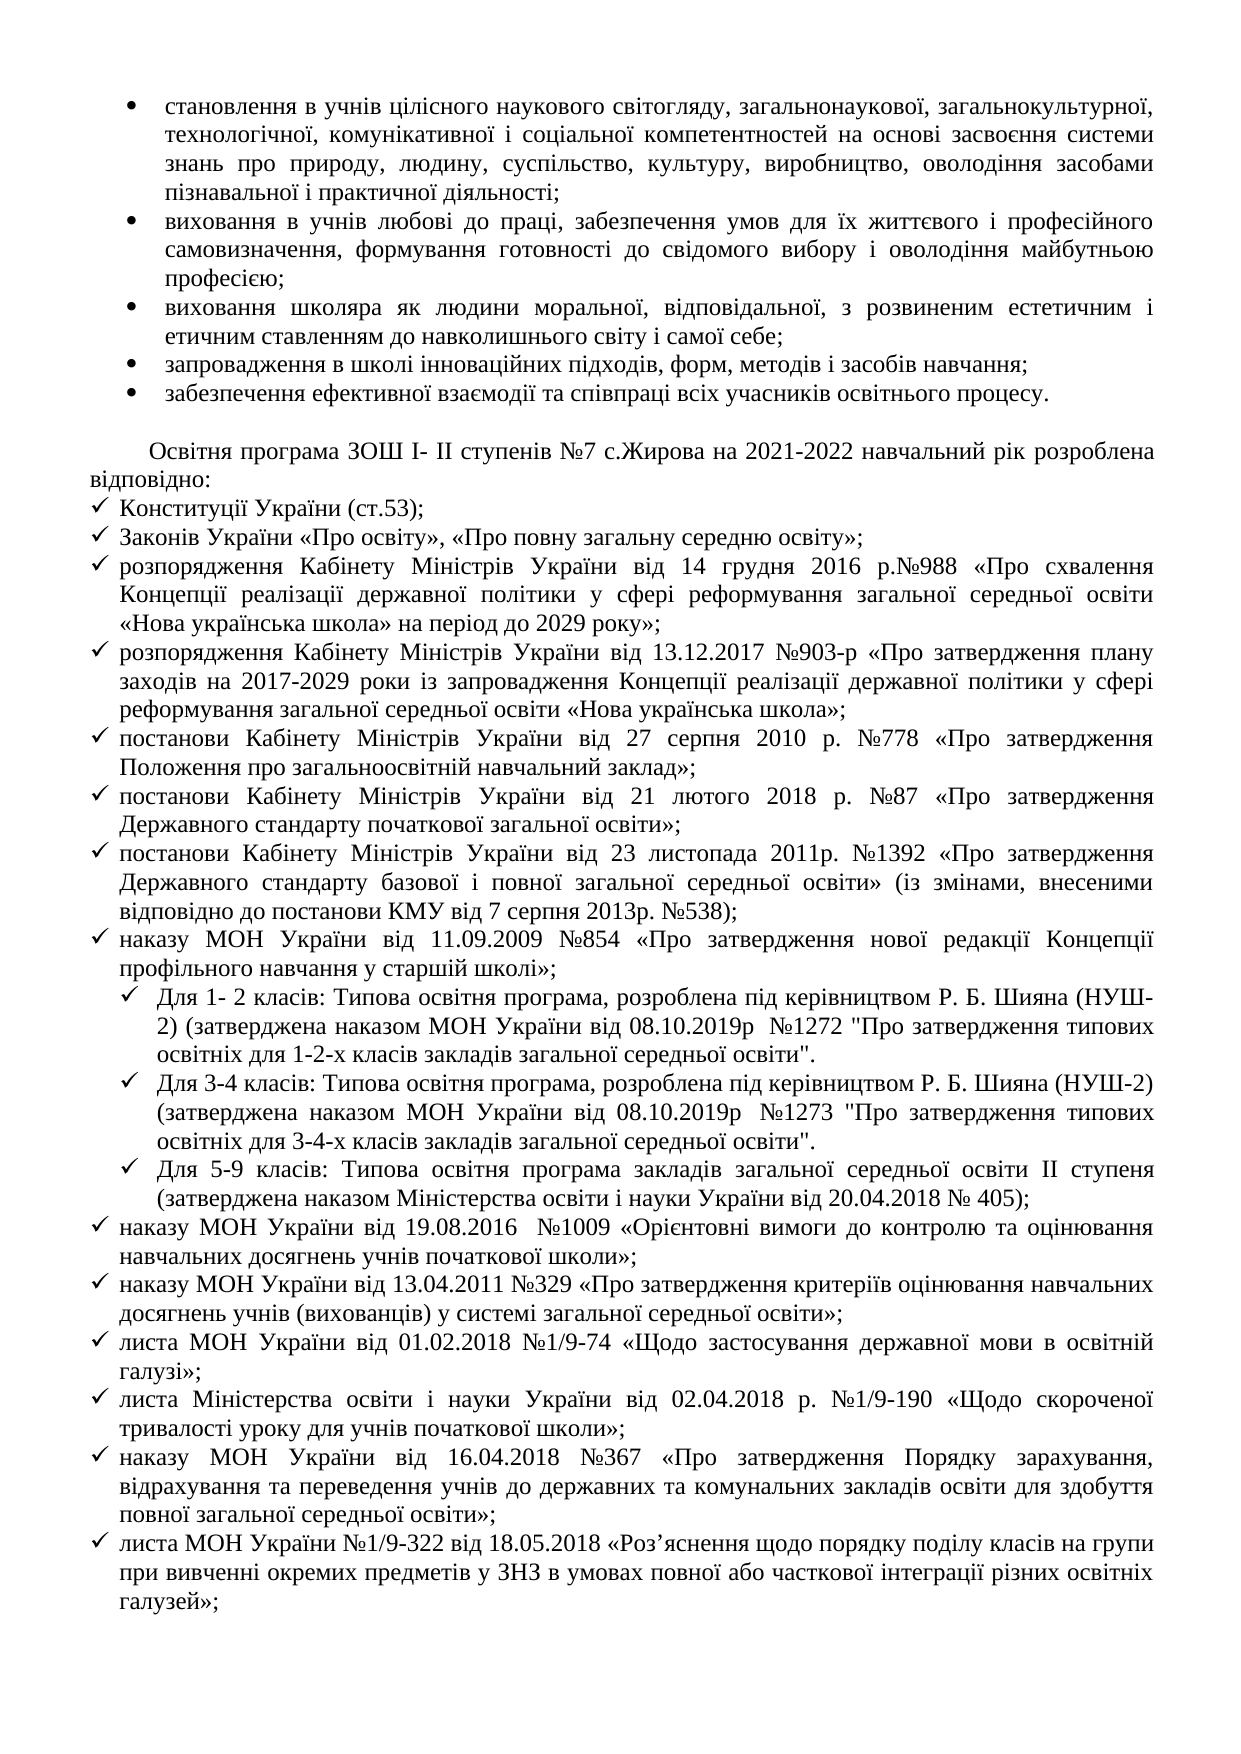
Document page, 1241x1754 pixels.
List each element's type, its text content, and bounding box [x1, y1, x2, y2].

list забезпечення ефективної взаємодії та співпраці всіх учасників освітнього процесу. [127, 378, 1155, 407]
list Конституції України (ст.53); [89, 493, 1155, 522]
list постанови Кабінету Міністрів України від 23 листопада 2011р. №1392 «Про затвердження Державного стандарту базової і повної загальної середньої освіти» (із змінами, внесеними відповідно до постанови КМУ від 7 серпня 2013р. №538); [89, 838, 1155, 924]
list розпорядження Кабінету Міністрів України від 13.12.2017 №903-р «Про затвердження плану заходів на 2017-2029 роки із запровадження Концепції реалізації державної політики у сфері реформування загальної середньої освіти «Нова українська школа»; [89, 637, 1155, 723]
list Законів України «Про освіту», «Про повну загальну середню освіту»; [89, 522, 1155, 551]
list листа МОН України №1/9-322 від 18.05.2018 «Роз’яснення щодо порядку поділу класів на групи при вивченні окремих предметів у ЗНЗ в умовах повної або часткової інтеграції різних освітніх галузей»; [89, 1528, 1155, 1614]
list виховання в учнів любові до праці, забезпечення умов для їх життєвого і професійного самовизначення, формування готовності до свідомого вибору і оволодіння майбутньою професією; [127, 206, 1155, 292]
list запровадження в школі інноваційних підходів, форм, методів і засобів навчання; [127, 349, 1155, 378]
list наказу МОН України від 13.04.2011 №329 «Про затвердження критеріїв оцінювання навчальних досягнень учнів (вихованців) у системі загальної середньої освіти»; [89, 1269, 1155, 1327]
list розпорядження Кабінету Міністрів України від 14 грудня 2016 р.№988 «Про схвалення Концепції реалізації державної політики у сфері реформування загальної середньої освіти «Нова українська школа» на період до 2029 року»; [89, 551, 1155, 637]
list наказу МОН України від 11.09.2009 №854 «Про затвердження нової редакції Концепції профільного навчання у старшій школі»; [89, 924, 1155, 982]
list листа МОН України від 01.02.2018 №1/9-74 «Щодо застосування державної мови в освітній галузі»; [89, 1327, 1155, 1384]
list листа Міністерства освіти і науки України від 02.04.2018 р. №1/9-190 «Щодо скороченої тривалості уроку для учнів початкової школи»; [89, 1384, 1155, 1442]
list виховання школяра як людини моральної, відповідальної, з розвиненим естетичним і етичним ставленням до навколишнього світу і самої себе; [127, 292, 1155, 349]
list постанови Кабінету Міністрів України від 21 лютого 2018 р. №87 «Про затвердження Державного стандарту початкової загальної освіти»; [89, 781, 1155, 838]
list постанови Кабінету Міністрів України від 27 серпня 2010 р. №778 «Про затвердження Положення про загальноосвітній навчальний заклад»; [89, 723, 1155, 781]
list наказу МОН України від 19.08.2016 №1009 «Орієнтовні вимоги до контролю та оцінювання навчальних досягнень учнів початкової школи»; [89, 1212, 1155, 1269]
list Для 3-4 класів: Tипова освітня програма, розроблена під керівництвом Р. Б. Шияна (НУШ-2) (затверджена наказом МОН України від 08.10.2019р №1273 "Про затвердження типових освітніх для 3-4-х класів закладів загальної середньої освіти". [119, 1068, 1155, 1154]
list становлення в учнів цілісного наукового світогляду, загальнонаукової, загальнокультурної, технологічної, комунікативної і соціальної компетентностей на основі засвоєння системи знань про природу, людину, суспільство, культуру, виробництво, оволодіння засобами пізнавальної і практичної діяльності; [127, 91, 1155, 206]
text Освітня програма ЗОШ І- ІІ ступенів №7 с.Жирова на 2021-2022 навчальний рік розроблена відповідно: [89, 436, 1155, 493]
list Для 5-9 класів: Типова освітня програма закладів загальної середньої освіти ІІ ступеня (затверджена наказом Міністерства освіти і науки України від 20.04.2018 № 405); [119, 1154, 1155, 1212]
list наказу МОН України від 16.04.2018 №367 «Про затвердження Порядку зарахування, відрахування та переведення учнів до державних та комунальних закладів освіти для здобуття повної загальної середньої освіти»; [89, 1442, 1155, 1528]
list Для 1- 2 класів: Tипова освітня програма, розроблена під керівництвом Р. Б. Шияна (НУШ-2) (затверджена наказом МОН України від 08.10.2019р №1272 "Про затвердження типових освітніх для 1-2-х класів закладів загальної середньої освіти". [119, 982, 1155, 1068]
